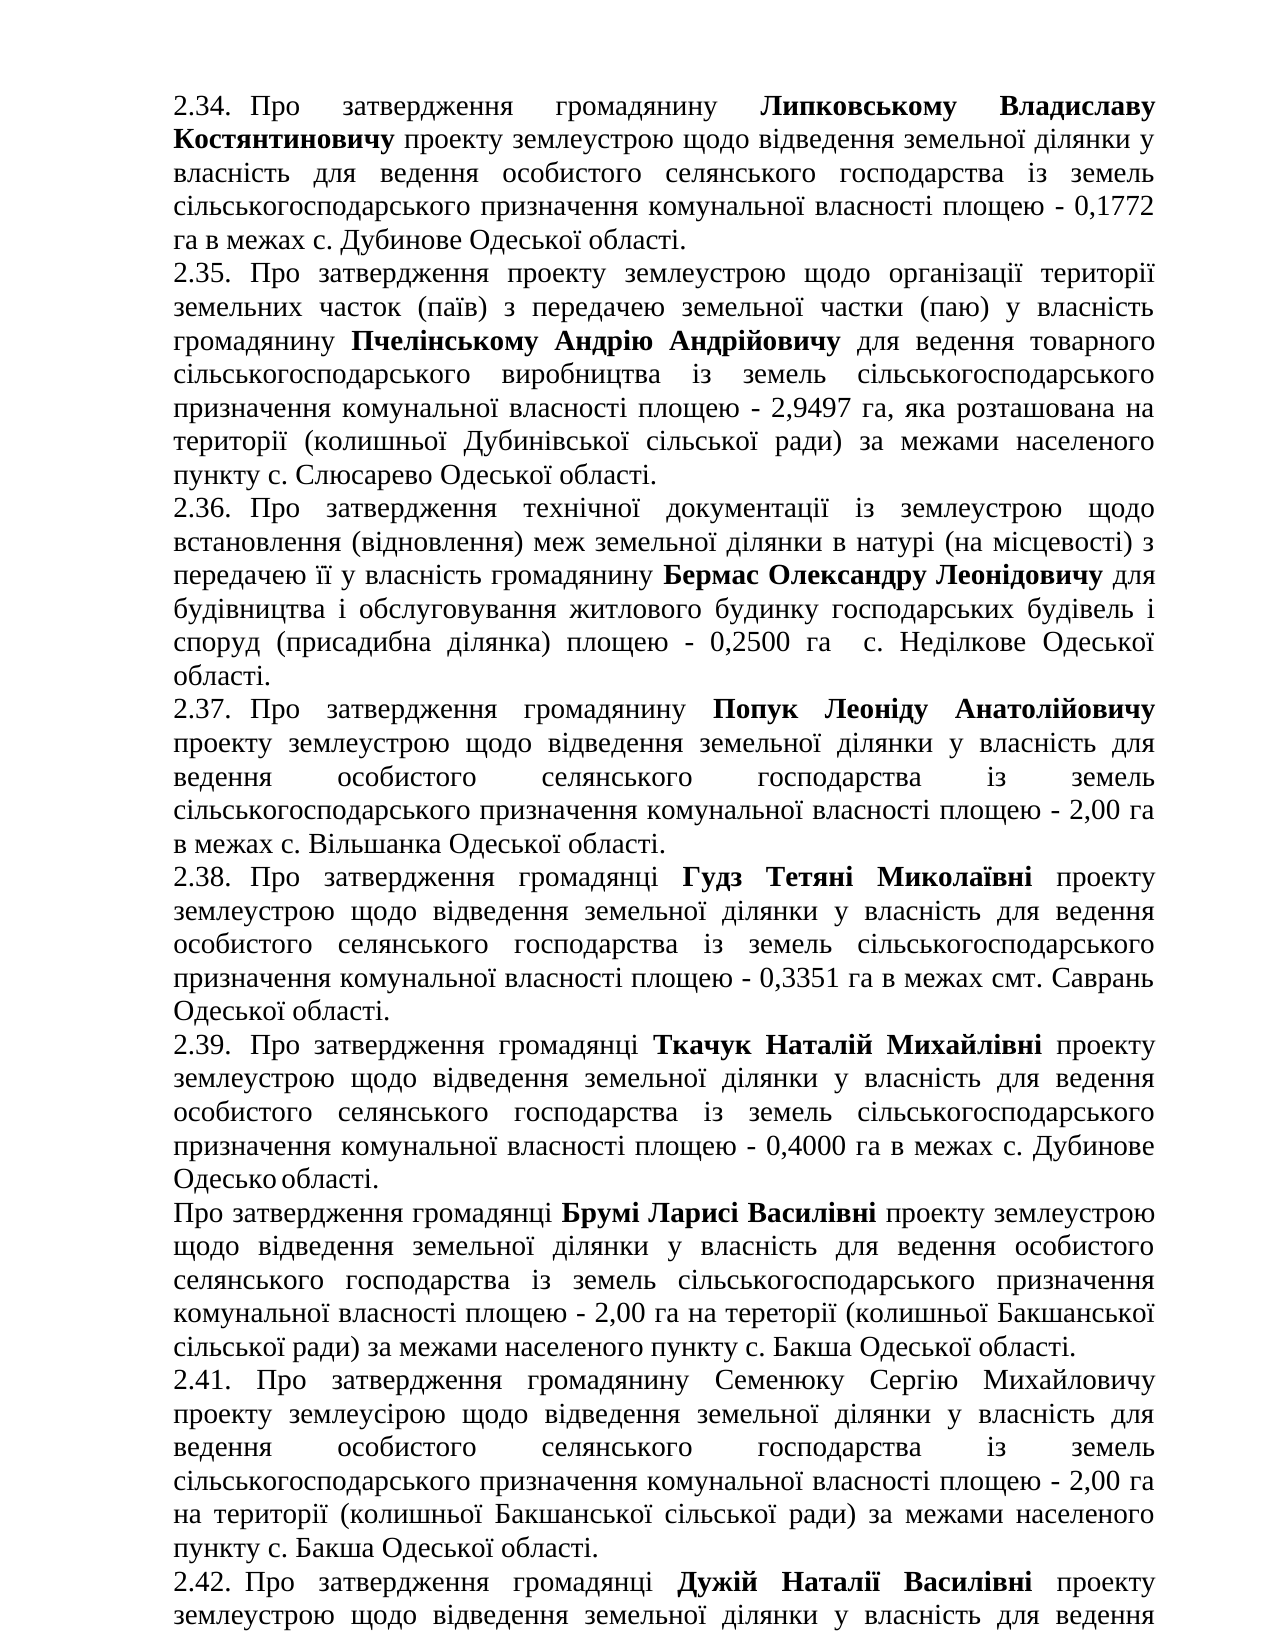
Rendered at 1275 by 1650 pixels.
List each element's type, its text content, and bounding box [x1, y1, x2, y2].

text Про затвердження громадянці Брумі Ларисі Василівні проекту землеустрою щодо відведення земельної ділянки у власність для ведення особистого селянського господарства із земель сільськогосподарського призначення комунальної власності площею - 2,00 га на тереторії (колишньої Бакшанської сільської ради) за межами населеного пункту с. Бакша Одеської області. [173, 1195, 1156, 1362]
list Про затвердження громадянину Попук Леоніду Анатолійовичу проекту землеустрою щодо відведення земельної ділянки у власність для ведення особистого селянського господарства із земель сільськогосподарського призначення комунальної власності площею - 2,00 га в межах с. Вільшанка Одеської області. [173, 692, 1156, 859]
list Про затвердження громадянину Липковському Владиславу Костянтиновичу проекту землеустрою щодо відведення земельної ділянки у власність для ведення особистого селянського господарства із земель сільськогосподарського призначення комунальної власності площею - 0,1772 га в межах с. Дубинове Одеської області. [173, 88, 1156, 256]
text 2.41. Про затвердження громадянину Семенюку Сергію Михайловичу проекту землеусірою щодо відведення земельної ділянки у власність для ведення особистого селянського господарства із земель сільськогосподарського призначення комунальної власності площею - 2,00 га на території (колишньої Бакшанської сільської ради) за межами населеного пункту с. Бакша Одеської області. [173, 1362, 1156, 1564]
list Про затвердження технічної документації із землеустрою щодо встановлення (відновлення) меж земельної ділянки в натурі (на місцевості) з передачею її у власність громадянину Бермас Олександру Леонідовичу для будівництва і обслуговування житлового будинку господарських будівель і споруд (присадибна ділянка) площею - 0,2500 га с. Неділкове Одеської області. [173, 490, 1156, 692]
list Про затвердження громадянці Ткачук Наталій Михайлівні проекту землеустрою щодо відведення земельної ділянки у власність для ведення особистого селянського господарства із земель сільськогосподарського призначення комунальної власності площею - 0,4000 га в межах с. Дубинове Одесько області. [173, 1027, 1156, 1195]
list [173, 1564, 1156, 1631]
list Про затвердження громадянці Гудз Тетяні Миколаївні проекту землеустрою щодо відведення земельної ділянки у власність для ведення особистого селянського господарства із земель сільськогосподарського призначення комунальної власності площею - 0,3351 га в межах смт. Саврань Одеської області. [173, 859, 1156, 1027]
list Про затвердження проекту землеустрою щодо організації території земельних часток (паїв) з передачею земельної частки (паю) у власність громадянину Пчелінському Андрію Андрійовичу для ведення товарного сільськогосподарського виробництва із земель сільськогосподарського призначення комунальної власності площею - 2,9497 га, яка розташована на території (колишньої Дубинівської сільської ради) за межами населеного пункту с. Слюсарево Одеської області. [173, 256, 1156, 490]
